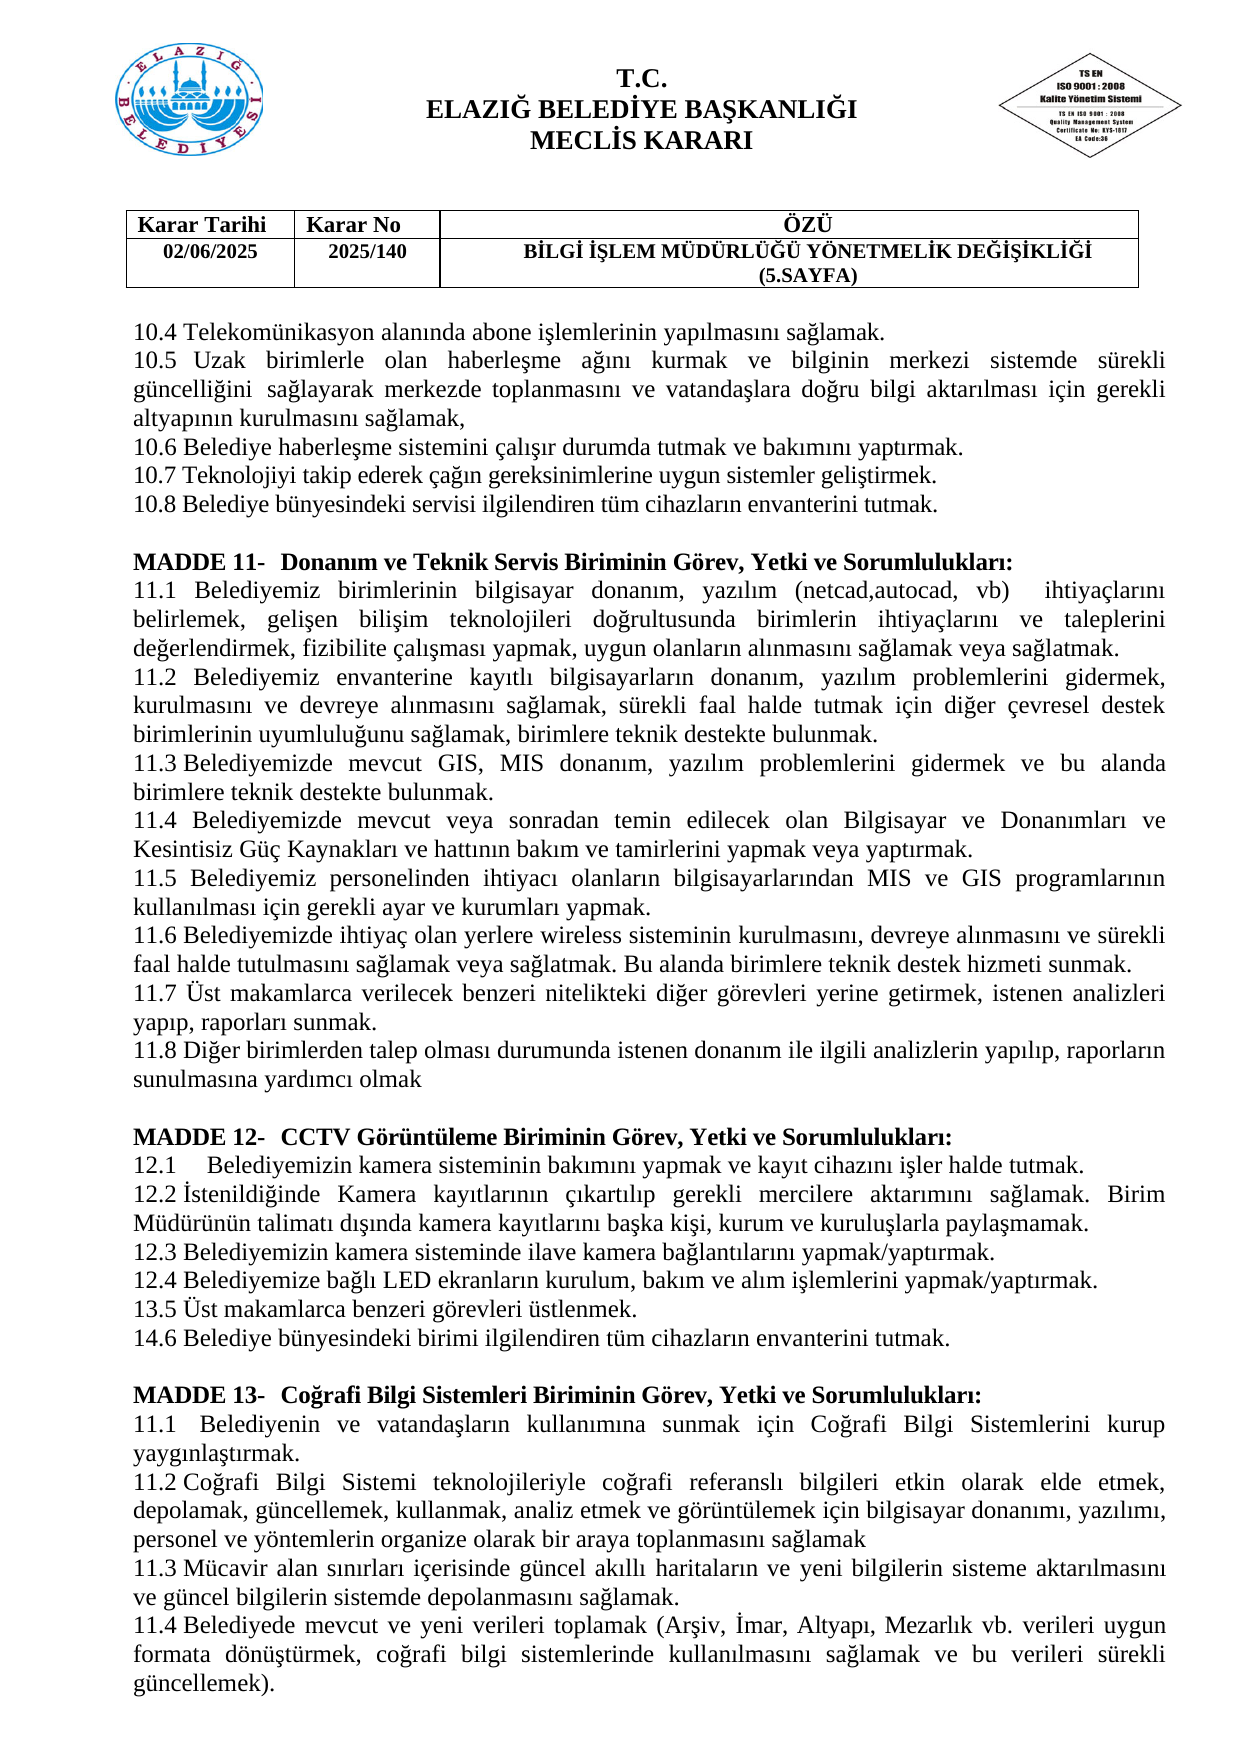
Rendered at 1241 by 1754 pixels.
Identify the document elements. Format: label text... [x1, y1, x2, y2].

text 11.6 Belediyemizde ihtiyaç olan yerlere wireless sisteminin kurulmasını, devreye alınmasını ve sürekli faal halde tutulmasını sağlamak veya sağlatmak. Bu alanda birimlere teknik destek hizmeti sunmak. [133, 920, 1167, 978]
text 11.4 Belediyemizde mevcut veya sonradan temin edilecek olan Bilgisayar ve Donanımları ve Kesintisiz Güç Kaynakları ve hattının bakım ve tamirlerini yapmak veya yaptırmak. [133, 805, 1167, 863]
text 11.7 Üst makamlarca verilecek benzeri nitelikteki diğer görevleri yerine getirmek, istenen analizleri yapıp, raporları sunmak. [133, 978, 1167, 1035]
text MADDE 11- Donanım ve Teknik Servis Biriminin Görev, Yetki ve Sorumlulukları: [133, 547, 1167, 575]
picture [115, 43, 263, 156]
text 12.4 Belediyemize bağlı LED ekranların kurulum, bakım ve alım işlemlerini yapmak/yaptırmak. [133, 1265, 1167, 1294]
text 12.2 İstenildiğinde Kamera kayıtlarının çıkartılıp gerekli mercilere aktarımını sağlamak. Birim Müdürünün talimatı dışında kamera kayıtlarını başka kişi, kurum ve kuruluşlarla paylaşmamak. [133, 1179, 1167, 1237]
text 11.3 Belediyemizde mevcut GIS, MIS donanım, yazılım problemlerini gidermek ve bu alanda birimlere teknik destekte bulunmak. [133, 748, 1167, 805]
text 12.3 Belediyemizin kamera sisteminde ilave kamera bağlantılarını yapmak/yaptırmak. [133, 1237, 1167, 1265]
text 10.6 Belediye haberleşme sistemini çalışır durumda tutmak ve bakımını yaptırmak. [133, 432, 1167, 460]
text 11.5 Belediyemiz personelinden ihtiyacı olanların bilgisayarlarından MIS ve GIS programlarının kullanılması için gerekli ayar ve kurumları yapmak. [133, 863, 1167, 920]
text 11.3 Mücavir alan sınırları içerisinde güncel akıllı haritaların ve yeni bilgilerin sisteme aktarılmasını ve güncel bilgilerin sistemde depolanmasını sağlamak. [133, 1553, 1167, 1610]
table_cell BİLGİ İŞLEM MÜDÜRLÜĞÜ YÖNETMELİK DEĞİŞİKLİĞİ (5.SAYFA) [441, 239, 1138, 287]
table_header Karar Tarihi [127, 211, 294, 238]
text 10.5 Uzak birimlerle olan haberleşme ağını kurmak ve bilginin merkezi sistemde sürekli güncelliğini sağlayarak merkezde toplanmasını ve vatandaşlara doğru bilgi aktarılması için gerekli altyapının kurulmasını sağlamak, [133, 345, 1167, 432]
text 14.6 Belediye bünyesindeki birimi ilgilendiren tüm cihazların envanterini tutmak. [133, 1323, 1167, 1352]
text 11.1 Belediyenin ve vatandaşların kullanımına sunmak için Coğrafi Bilgi Sistemlerini kurup yaygınlaştırmak. [133, 1409, 1167, 1467]
table_header ÖZÜ [441, 211, 1138, 238]
text 10.8 Belediye bünyesindeki servisi ilgilendiren tüm cihazların envanterini tutmak. [133, 489, 1167, 518]
text 11.2 Coğrafi Bilgi Sistemi teknolojileriyle coğrafi referanslı bilgileri etkin olarak elde etmek, depolamak, güncellemek, kullanmak, analiz etmek ve görüntülemek için bilgisayar donanımı, yazılımı, personel ve yöntemlerin organize olarak bir araya toplanmasını sağlamak [133, 1467, 1167, 1553]
text 11.2 Belediyemiz envanterine kayıtlı bilgisayarların donanım, yazılım problemlerini gidermek, kurulmasını ve devreye alınmasını sağlamak, sürekli faal halde tutmak için diğer çevresel destek birimlerinin uyumluluğunu sağlamak, birimlere teknik destekte bulunmak. [133, 662, 1167, 748]
picture [987, 43, 1197, 172]
text MADDE 12- CCTV Görüntüleme Biriminin Görev, Yetki ve Sorumlulukları: [133, 1122, 1167, 1150]
text 11.8 Diğer birimlerden talep olması durumunda istenen donanım ile ilgili analizlerin yapılıp, raporların sunulmasına yardımcı olmak [133, 1035, 1167, 1093]
text 10.7 Teknolojiyi takip ederek çağın gereksinimlerine uygun sistemler geliştirmek. [133, 460, 1167, 489]
text 12.1 Belediyemizin kamera sisteminin bakımını yapmak ve kayıt cihazını işler halde tutmak. [133, 1150, 1167, 1179]
text 13.5 Üst makamlarca benzeri görevleri üstlenmek. [133, 1294, 1167, 1323]
text MADDE 13- Coğrafi Bilgi Sistemleri Biriminin Görev, Yetki ve Sorumlulukları: [133, 1380, 1167, 1409]
text 10.4 Telekomünikasyon alanında abone işlemlerinin yapılmasını sağlamak. [133, 317, 1167, 345]
table_cell 02/06/2025 [127, 239, 294, 287]
text 11.1 Belediyemiz birimlerinin bilgisayar donanım, yazılım (netcad,autocad, vb) ihtiyaçlarını belirlemek, gelişen bilişim teknolojileri doğrultusunda birimlerin ihtiyaçlarını ve taleplerini değerlendirmek, fizibilite çalışması yapmak, uygun olanların alınmasını sağlamak veya sağlatmak. [133, 575, 1167, 662]
table_cell 2025/140 [295, 239, 439, 287]
text 11.4 Belediyede mevcut ve yeni verileri toplamak (Arşiv, İmar, Altyapı, Mezarlık vb. verileri uygun formata dönüştürmek, coğrafi bilgi sistemlerinde kullanılmasını sağlamak ve bu verileri sürekli güncellemek). [133, 1610, 1167, 1697]
table_header Karar No [295, 211, 439, 238]
